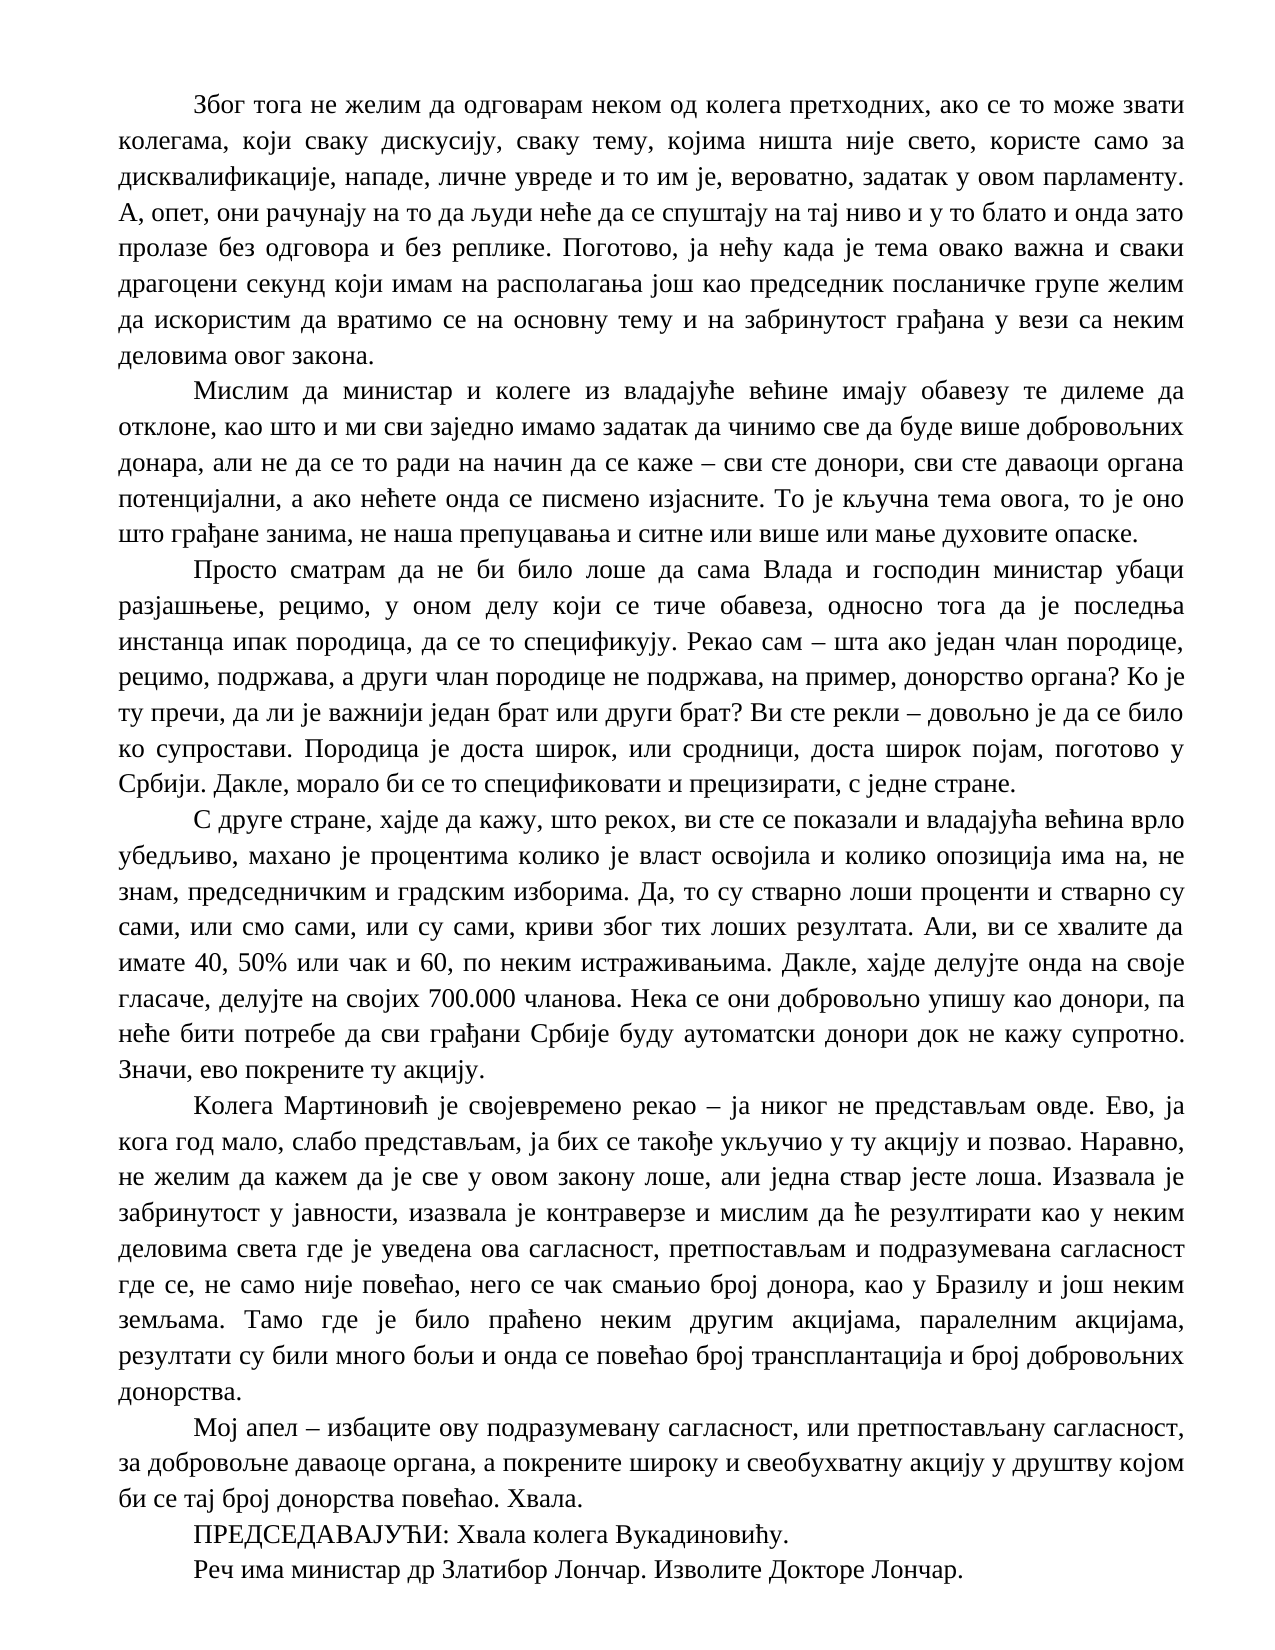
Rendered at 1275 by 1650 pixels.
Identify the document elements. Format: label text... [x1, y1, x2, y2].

text Мислим да министар и колеге из владајуће већине имају обавезу те дилеме да отклоне, као што и ми сви заједно имамо задатак да чинимо све да буде више добровољних донара, али не да се то ради на начин да се каже – сви сте донори, сви сте даваоци органа потенцијални, а ако нећете онда се писмено изјасните. То је кључна тема овога, то је оно што грађане занима, не наша препуцавања и ситне или више или мање духовите опаске. [118, 374, 1186, 548]
text С друге стране, хајде да кажу, што рекох, ви сте се показали и владајућа већина врло убедљиво, махано је процентима колико је власт освојила и колико опозиција има на, не знам, председничким и градским изборима. Да, то су стварно лоши проценти и стварно су сами, или смо сами, или су сами, криви због тих лоших резултата. Али, ви се хвалите да имате 40, 50% или чак и 60, по неким истраживањима. Дакле, хајде делујте онда на своје гласаче, делујте на својих 700.000 чланова. Нека се они добровољно упишу као донори, па неће бити потребе да сви грађани Србије буду аутоматски донори док не кажу супротно. Значи, ево покрените ту акцију. [118, 803, 1186, 1084]
text Због тога не желим да одговарам неком од колега претходних, ако се то може звати колегама, који сваку дискусију, сваку тему, којима ништа није свето, користе само за дисквалификације, нападе, личне увреде и то им је, вероватно, задатак у овом парламенту. А, опет, они рачунају на то да људи неће да се спуштају на тај ниво и у то блато и онда зато пролазе без одговора и без реплике. Поготово, ја нећу када је тема овако важна и сваки драгоцени секунд који имам на располагања још као председник посланичке групе желим да искористим да вратимо се на основну тему и на забринутост грађана у вези са неким деловима овог закона. [118, 89, 1186, 370]
text Мој апел – избаците ову подразумевану сагласност, или претпостављану сагласност, за добровољне даваоце органа, а покрените широку и свеобухватну акцију у друштву којом би се тај број донорства повећао. Хвала. [118, 1411, 1186, 1513]
text Колега Мартиновић је својевремено рекао – ја никог не представљам овде. Ево, ја кога год мало, слабо представљам, ја бих се такође укључио у ту акцију и позвао. Наравно, не желим да кажем да је све у овом закону лоше, али једна ствар јесте лоша. Изазвала је забринутост у јавности, изазвала је контраверзе и мислим да ће резултирати као у неким деловима света где је уведена ова сагласност, претпостављам и подразумевана сагласност где се, не само није повећао, него се чак смањио број донора, као у Бразилу и још неким земљама. Тамо где је било праћено неким другим акцијама, паралелним акцијама, резултати су били много бољи и онда се повећао број трансплантација и број добровољних донорства. [118, 1089, 1186, 1406]
text Реч има министар др Златибор Лончар. Изволите Докторе Лончар. [118, 1553, 1186, 1585]
text ПРЕДСЕДАВАЈУЋИ: Хвала колега Вукадиновићу. [118, 1518, 1186, 1549]
text Просто сматрам да не би било лоше да сама Влада и господин министар убаци разјашњење, рецимо, у оном делу који се тиче обавеза, односно тога да је последња инстанца ипак породица, да се то спецификују. Рекао сам – шта ако један члан породице, рецимо, подржава, а други члан породице не подржава, на пример, донорство органа? Ко је ту пречи, да ли је важнији један брат или други брат? Ви сте рекли – довољно је да се било ко супростави. Породица је доста широк, или сродници, доста широк појам, поготово у Србији. Дакле, морало би се то спецификовати и прецизирати, с једне стране. [118, 553, 1186, 799]
